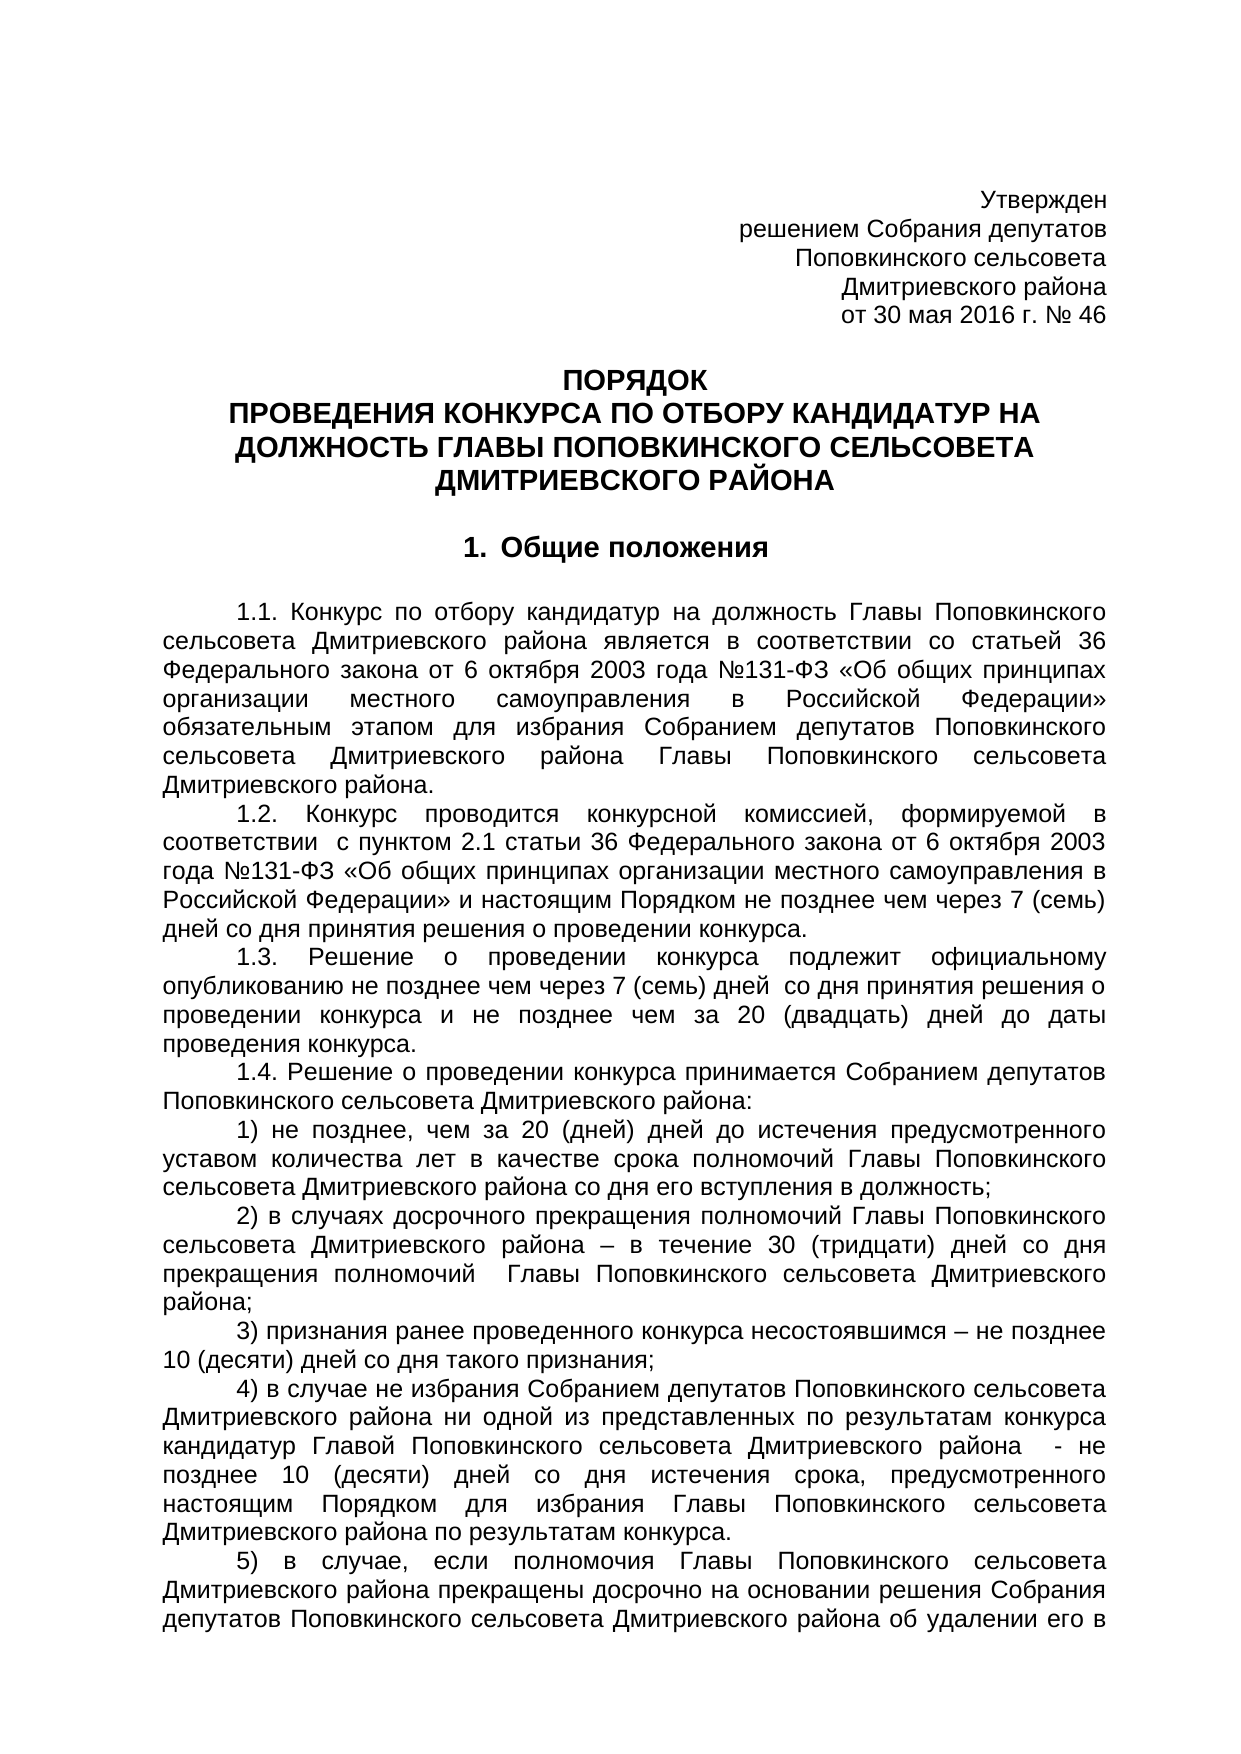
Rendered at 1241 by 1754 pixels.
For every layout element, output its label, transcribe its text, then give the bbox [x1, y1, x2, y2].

text ПРОВЕДЕНИЯ КОНКУРСА ПО ОТБОРУ КАНДИДАТУР НА ДОЛЖНОСТЬ ГЛАВЫ ПОПОВКИНСКОГО СЕЛЬСОВЕТА ДМИТРИЕВСКОГО РАЙОНА [162, 396, 1107, 497]
text 2) в случаях досрочного прекращения полномочий Главы Поповкинского сельсовета Дмитриевского района – в течение 30 (тридцати) дней со дня прекращения полномочий Главы Поповкинского сельсовета Дмитриевского района; [162, 1201, 1107, 1316]
text от 30 мая 2016 г. № 46 [162, 300, 1107, 329]
text Поповкинского сельсовета [162, 243, 1107, 271]
text 4) в случае не избрания Собранием депутатов Поповкинского сельсовета Дмитриевского района ни одной из представленных по результатам конкурса кандидатур Главой Поповкинского сельсовета Дмитриевского района - не позднее 10 (десяти) дней со дня истечения срока, предусмотренного настоящим Порядком для избрания Главы Поповкинского сельсовета Дмитриевского района по результатам конкурса. [162, 1373, 1107, 1546]
text 3) признания ранее проведенного конкурса несостоявшимся – не позднее 10 (десяти) дней со дня такого признания; [162, 1316, 1107, 1373]
text 1.3. Решение о проведении конкурса подлежит официальному опубликованию не позднее чем через 7 (семь) дней со дня принятия решения о проведении конкурса и не позднее чем за 20 (двадцать) дней до даты проведения конкурса. [162, 942, 1107, 1057]
text Дмитриевского района [162, 271, 1107, 300]
text ПОРЯДОК [162, 362, 1107, 396]
text 1.1. Конкурс по отбору кандидатур на должность Главы Поповкинского сельсовета Дмитриевского района является в соответствии со статьей 36 Федерального закона от 6 октября 2003 года №131-ФЗ «Об общих принципах организации местного самоуправления в Российской Федерации» обязательным этапом для избрания Собранием депутатов Поповкинского сельсовета Дмитриевского района Главы Поповкинского сельсовета Дмитриевского района. [162, 597, 1107, 798]
list Общие положения [125, 530, 1107, 564]
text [162, 1546, 1107, 1632]
text 1.4. Решение о проведении конкурса принимается Собранием депутатов Поповкинского сельсовета Дмитриевского района: [162, 1057, 1107, 1115]
text 1.2. Конкурс проводится конкурсной комиссией, формируемой в соответствии с пунктом 2.1 статьи 36 Федерального закона от 6 октября 2003 года №131-ФЗ «Об общих принципах организации местного самоуправления в Российской Федерации» и настоящим Порядком не позднее чем через 7 (семь) дней со дня принятия решения о проведении конкурса. [162, 798, 1107, 942]
text решением Собрания депутатов [162, 214, 1107, 243]
text 1) не позднее, чем за 20 (дней) дней до истечения предусмотренного уставом количества лет в качестве срока полномочий Главы Поповкинского сельсовета Дмитриевского района со дня его вступления в должность; [162, 1115, 1107, 1201]
text Утвержден [162, 185, 1107, 214]
